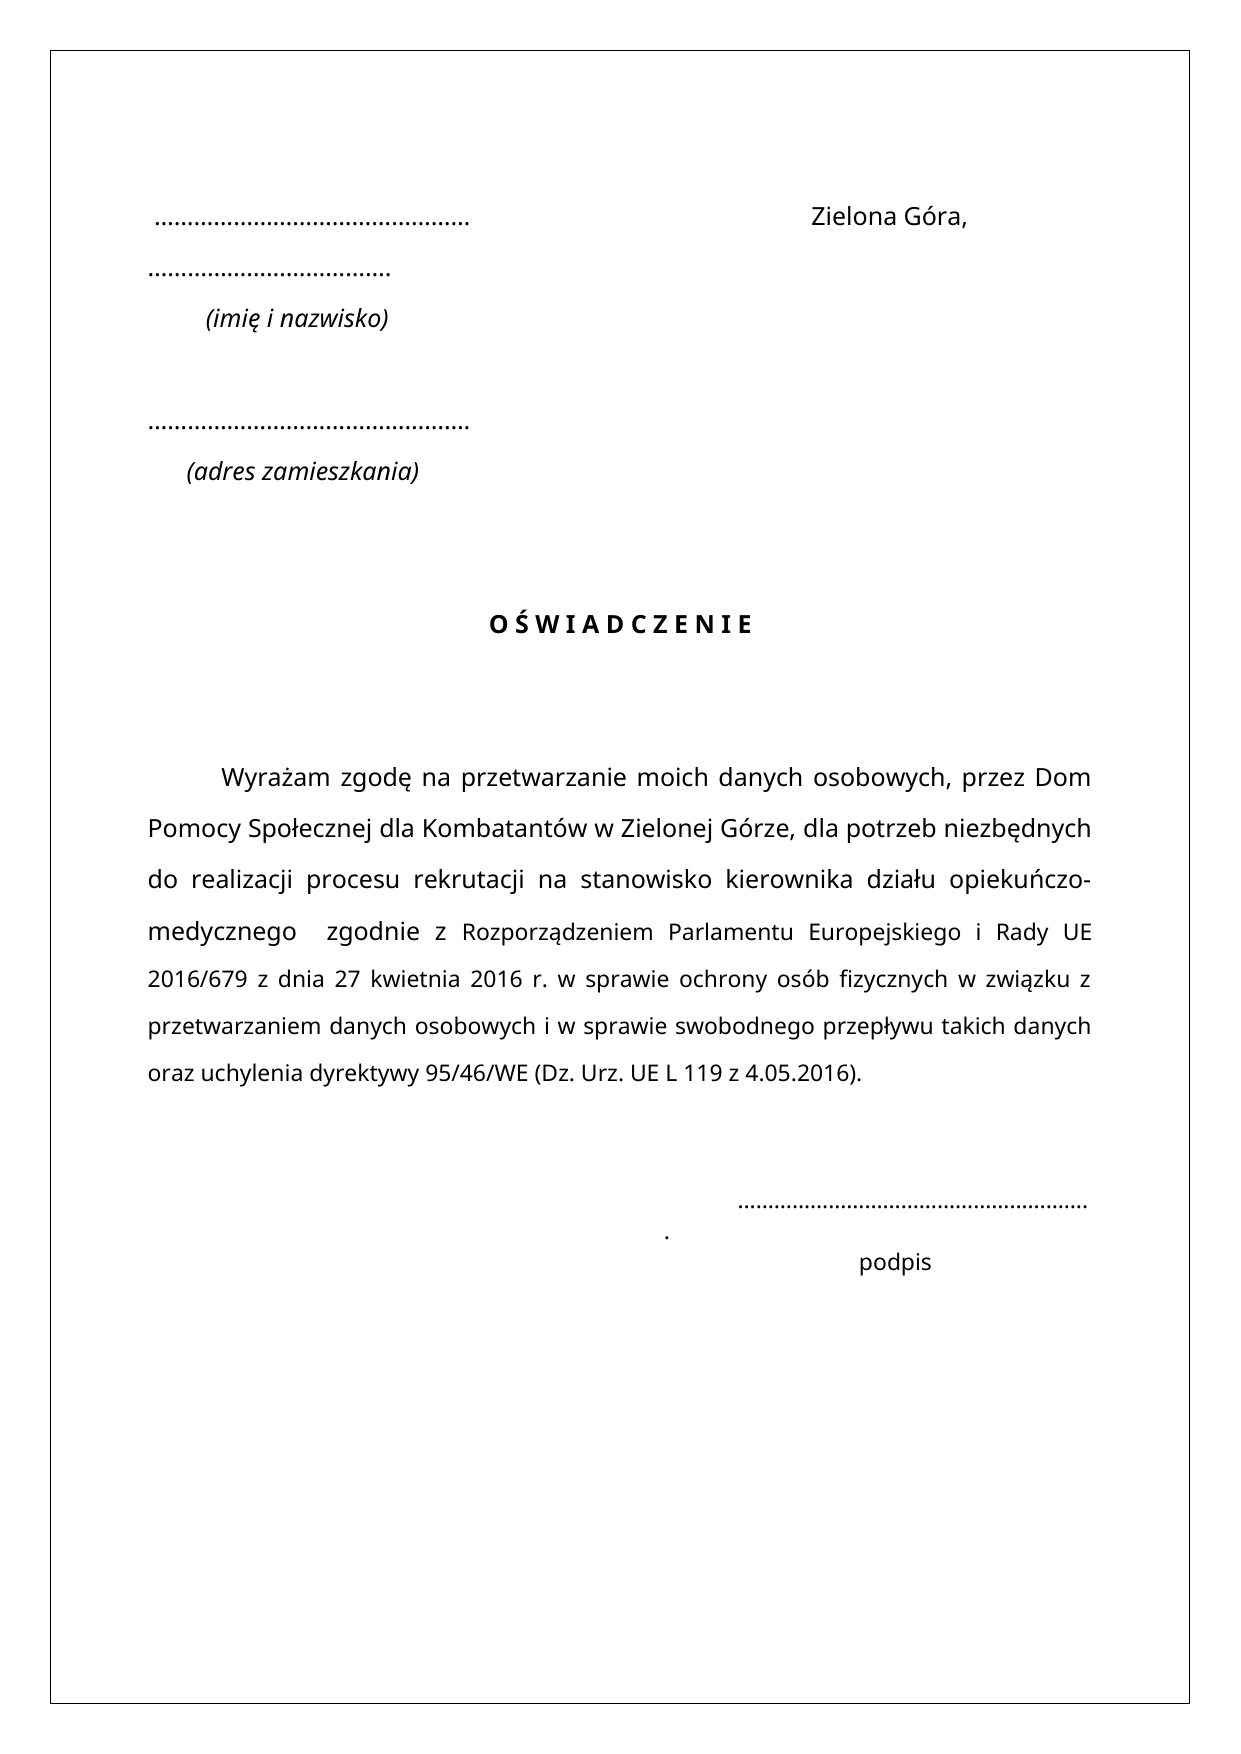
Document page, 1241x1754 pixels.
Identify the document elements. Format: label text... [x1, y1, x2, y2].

text O Ś W I A D C Z E N I E [147, 607, 1093, 641]
text podpis [737, 1246, 1093, 1277]
text Wyrażam zgodę na przetwarzanie moich danych osobowych, przez Dom Pomocy Społecznej dla Kombatantów w Zielonej Górze, dla potrzeb niezbędnych do realizacji procesu rekrutacji na stanowisko kierownika działu opiekuńczo-medycznego zgodnie z Rozporządzeniem Parlamentu Europejskiego i Rady UE 2016/679 z dnia 27 kwietnia 2016 r. w sprawie ochrony osób fizycznych w związku z przetwarzaniem danych osobowych i w sprawie swobodnego przepływu takich danych oraz uchylenia dyrektywy 95/46/WE (Dz. Urz. UE L 119 z 4.05.2016). [147, 760, 1093, 1088]
text ………………………………………… Zielona Góra, ………………………………. [147, 198, 1093, 284]
text …………………………………………. [147, 403, 1093, 437]
text (adres zamieszkania) [147, 454, 1093, 488]
text ………………………………………………….. [664, 1184, 1093, 1246]
text (imię i nazwisko) [147, 301, 1093, 335]
